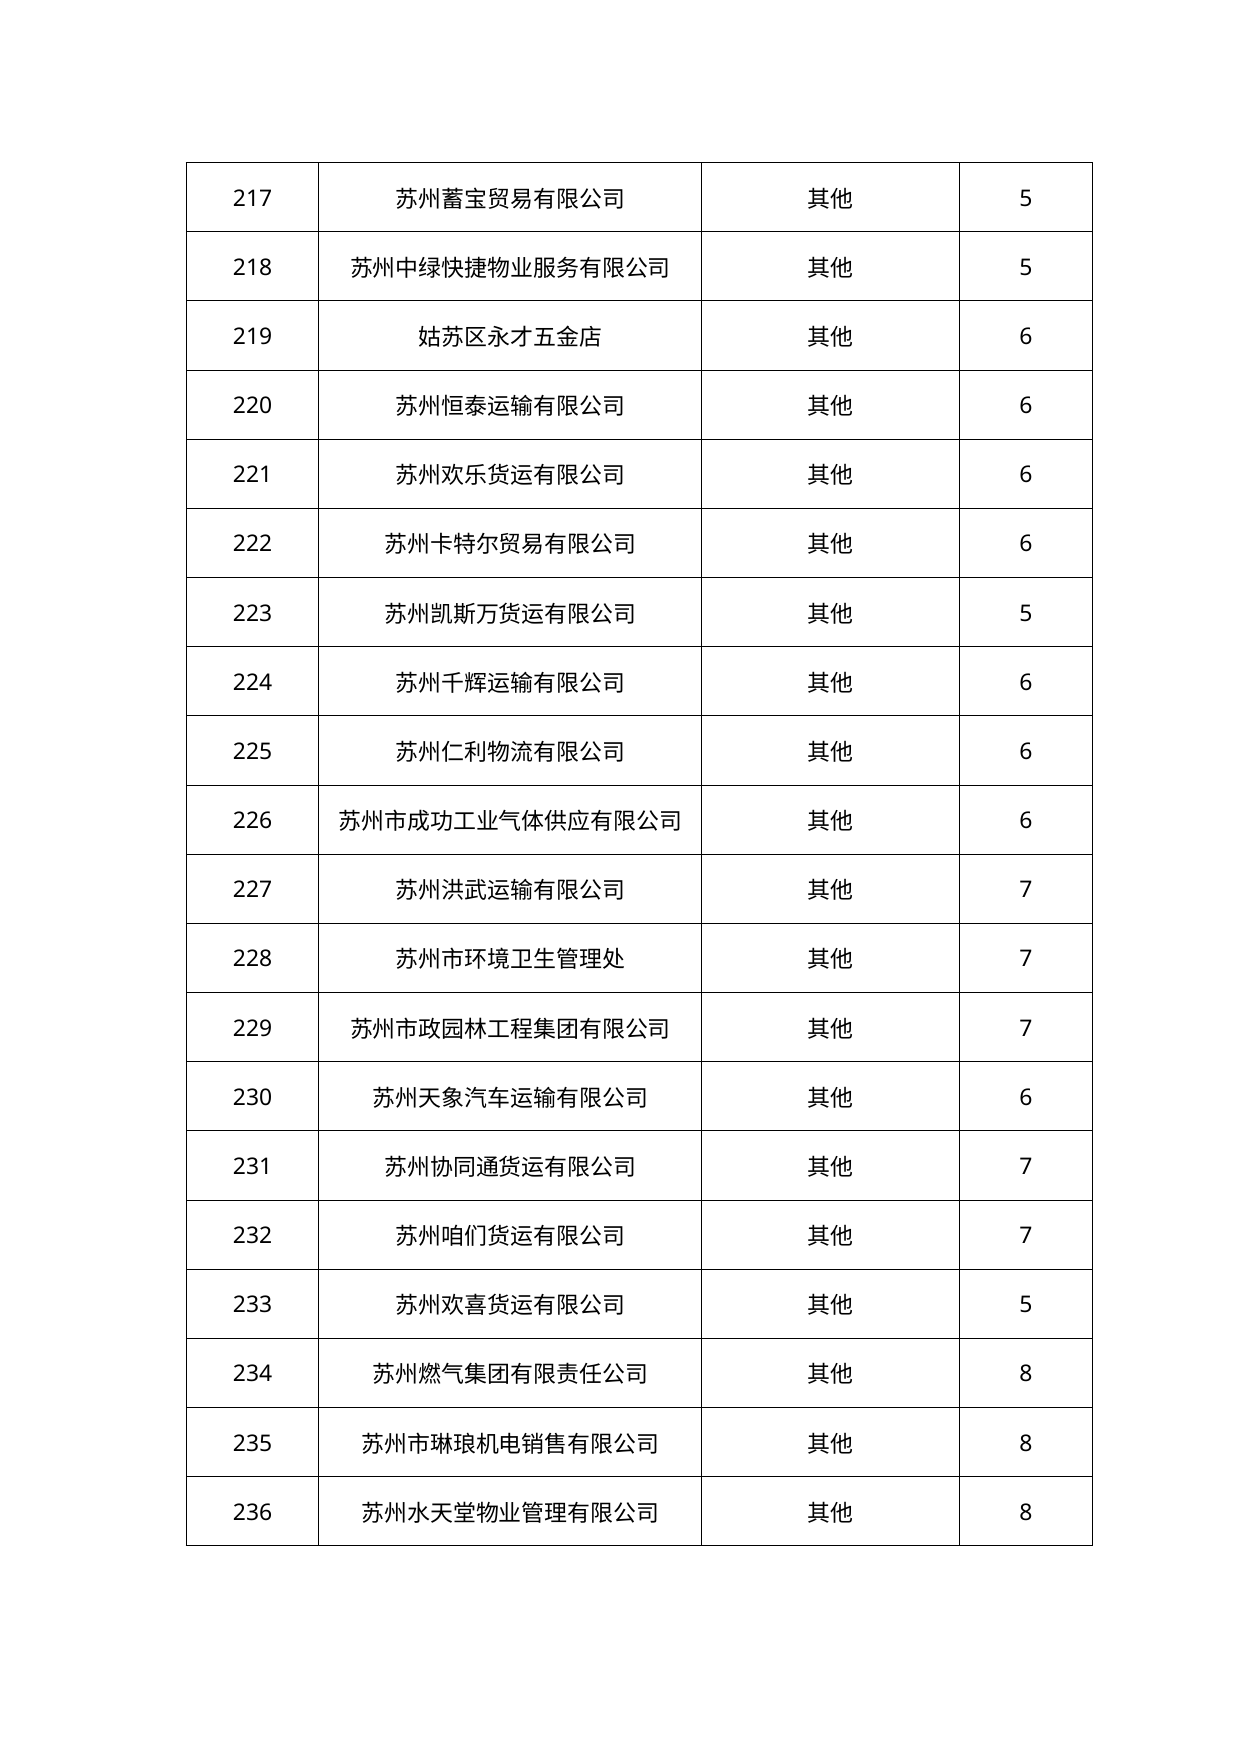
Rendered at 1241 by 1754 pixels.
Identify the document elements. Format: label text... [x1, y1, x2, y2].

table_cell 6 [960, 1062, 1092, 1130]
table_cell 7 [960, 855, 1092, 923]
table_cell 苏州恒泰运输有限公司 [319, 371, 701, 439]
table_cell 236 [187, 1477, 318, 1545]
table_cell 223 [187, 578, 318, 646]
table_cell 其他 [702, 1131, 959, 1199]
table_cell 苏州洪武运输有限公司 [319, 855, 701, 923]
table_cell 228 [187, 924, 318, 992]
table_cell 220 [187, 371, 318, 439]
table_cell 6 [960, 716, 1092, 784]
table_cell 8 [960, 1408, 1092, 1476]
table_cell 225 [187, 716, 318, 784]
table_cell 苏州中绿快捷物业服务有限公司 [319, 232, 701, 300]
table_cell 5 [960, 163, 1092, 231]
table_cell 其他 [702, 1408, 959, 1476]
table_cell 218 [187, 232, 318, 300]
table_cell 221 [187, 440, 318, 508]
table_cell 苏州千辉运输有限公司 [319, 647, 701, 715]
table_cell 其他 [702, 163, 959, 231]
table_cell 苏州市政园林工程集团有限公司 [319, 993, 701, 1061]
table_cell 234 [187, 1339, 318, 1407]
table_cell 6 [960, 371, 1092, 439]
table_cell 6 [960, 440, 1092, 508]
table_cell 其他 [702, 786, 959, 854]
table_cell 其他 [702, 509, 959, 577]
table_cell 其他 [702, 855, 959, 923]
table_cell 6 [960, 786, 1092, 854]
table_cell 其他 [702, 371, 959, 439]
table_cell 苏州市琳琅机电销售有限公司 [319, 1408, 701, 1476]
table_cell 其他 [702, 993, 959, 1061]
table_cell 226 [187, 786, 318, 854]
table_cell 其他 [702, 1477, 959, 1545]
table_cell 其他 [702, 647, 959, 715]
table_cell 其他 [702, 1062, 959, 1130]
table_cell 8 [960, 1477, 1092, 1545]
table_cell 233 [187, 1270, 318, 1338]
table_cell 8 [960, 1339, 1092, 1407]
table_cell 其他 [702, 716, 959, 784]
table_cell 苏州欢喜货运有限公司 [319, 1270, 701, 1338]
table_cell 7 [960, 993, 1092, 1061]
table_cell 7 [960, 1201, 1092, 1269]
table_cell 其他 [702, 301, 959, 369]
table_cell 5 [960, 1270, 1092, 1338]
table_cell 苏州协同通货运有限公司 [319, 1131, 701, 1199]
table_cell 其他 [702, 1339, 959, 1407]
table_cell 其他 [702, 924, 959, 992]
table_cell 5 [960, 232, 1092, 300]
table_cell 苏州燃气集团有限责任公司 [319, 1339, 701, 1407]
table_cell 苏州市成功工业气体供应有限公司 [319, 786, 701, 854]
table_cell 7 [960, 1131, 1092, 1199]
table_cell 232 [187, 1201, 318, 1269]
table_cell 其他 [702, 578, 959, 646]
table_cell 6 [960, 647, 1092, 715]
table_cell 5 [960, 578, 1092, 646]
table_cell 苏州蓄宝贸易有限公司 [319, 163, 701, 231]
table_cell 苏州市环境卫生管理处 [319, 924, 701, 992]
table_cell 苏州凯斯万货运有限公司 [319, 578, 701, 646]
table_cell 苏州仁利物流有限公司 [319, 716, 701, 784]
table_cell 其他 [702, 1270, 959, 1338]
table_cell 姑苏区永才五金店 [319, 301, 701, 369]
table_cell 7 [960, 924, 1092, 992]
table_cell 苏州卡特尔贸易有限公司 [319, 509, 701, 577]
table_cell 6 [960, 509, 1092, 577]
table_cell 其他 [702, 440, 959, 508]
table_cell 235 [187, 1408, 318, 1476]
table_cell 其他 [702, 1201, 959, 1269]
table_cell 231 [187, 1131, 318, 1199]
table_cell 苏州咱们货运有限公司 [319, 1201, 701, 1269]
table_cell 其他 [702, 232, 959, 300]
table_cell 224 [187, 647, 318, 715]
table_cell 229 [187, 993, 318, 1061]
table_cell 222 [187, 509, 318, 577]
table_cell 227 [187, 855, 318, 923]
table_cell 230 [187, 1062, 318, 1130]
table_cell 217 [187, 163, 318, 231]
table_cell 219 [187, 301, 318, 369]
table_cell 苏州天象汽车运输有限公司 [319, 1062, 701, 1130]
table_cell 6 [960, 301, 1092, 369]
table_cell 苏州欢乐货运有限公司 [319, 440, 701, 508]
table_cell 苏州水天堂物业管理有限公司 [319, 1477, 701, 1545]
